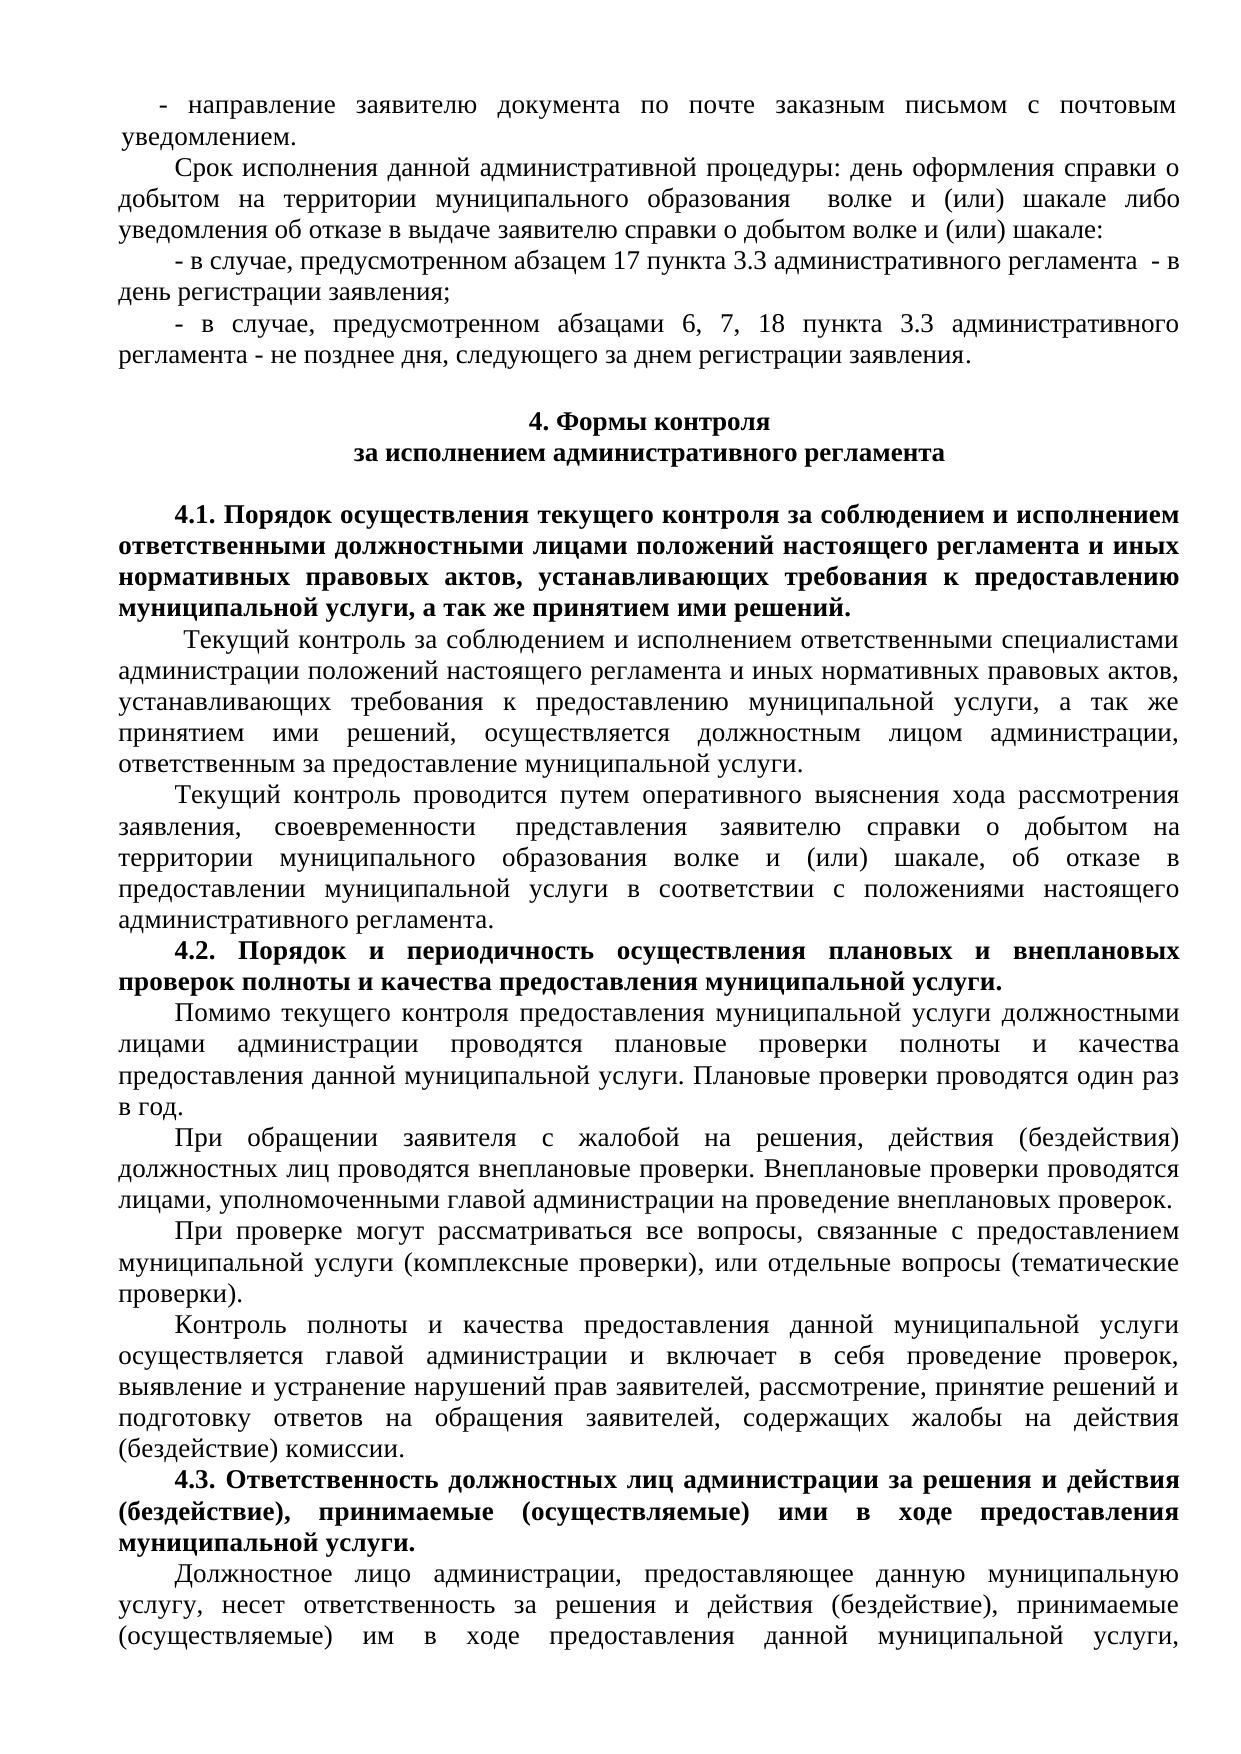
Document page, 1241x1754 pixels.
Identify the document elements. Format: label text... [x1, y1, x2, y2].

text Текущий контроль проводится путем оперативного выяснения хода рассмотрения заявления, своевременности представления заявителю справки о добытом на территории муниципального образования волке и (или) шакале, об отказе в предоставлении муниципальной услуги в соответствии с положениями настоящего административного регламента. [118, 778, 1181, 934]
text за исполнением административного регламента [118, 436, 1181, 467]
text Текущий контроль за соблюдением и исполнением ответственными специалистами администрации положений настоящего регламента и иных нормативных правовых актов, устанавливающих требования к предоставлению муниципальной услуги, а так же принятием ими решений, осуществляется должностным лицом администрации, ответственным за предоставление муниципальной услуги. [118, 623, 1181, 778]
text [118, 1557, 1181, 1651]
text - в случае, предусмотренном абзацем 17 пункта 3.3 административного регламента - в день регистрации заявления; [118, 244, 1181, 307]
text Контроль полноты и качества предоставления данной муниципальной услуги осуществляется главой администрации и включает в себя проведение проверок, выявление и устранение нарушений прав заявителей, рассмотрение, принятие решений и подготовку ответов на обращения заявителей, содержащих жалобы на действия (бездействие) комиссии. [118, 1308, 1181, 1464]
text 4.3. Ответственность должностных лиц администрации за решения и действия (бездействие), принимаемые (осуществляемые) ими в ходе предоставления муниципальной услуги. [118, 1464, 1181, 1557]
text 4. Формы контроля [118, 405, 1181, 436]
text Срок исполнения данной административной процедуры: день оформления справки о добытом на территории муниципального образования волке и (или) шакале либо уведомления об отказе в выдаче заявителю справки о добытом волке и (или) шакале: [118, 151, 1181, 244]
text Помимо текущего контроля предоставления муниципальной услуги должностными лицами администрации проводятся плановые проверки полноты и качества предоставления данной муниципальной услуги. Плановые проверки проводятся один раз в год. [118, 996, 1181, 1121]
text При обращении заявителя с жалобой на решения, действия (бездействия) должностных лиц проводятся внеплановые проверки. Внеплановые проверки проводятся лицами, уполномоченными главой администрации на проведение внеплановых проверок. [118, 1121, 1181, 1214]
text - направление заявителю документа по почте заказным письмом с почтовым уведомлением. [121, 89, 1178, 151]
text 4.1. Порядок осуществления текущего контроля за соблюдением и исполнением ответственными должностными лицами положений настоящего регламента и иных нормативных правовых актов, устанавливающих требования к предоставлению муниципальной услуги, а так же принятием ими решений. [118, 498, 1181, 623]
text - в случае, предусмотренном абзацами 6, 7, 18 пункта 3.3 административного регламента - не позднее дня, следующего за днем регистрации заявления. [118, 307, 1181, 369]
text 4.2. Порядок и периодичность осуществления плановых и внеплановых проверок полноты и качества предоставления муниципальной услуги. [118, 934, 1181, 996]
text При проверке могут рассматриваться все вопросы, связанные с предоставлением муниципальной услуги (комплексные проверки), или отдельные вопросы (тематические проверки). [118, 1214, 1181, 1308]
